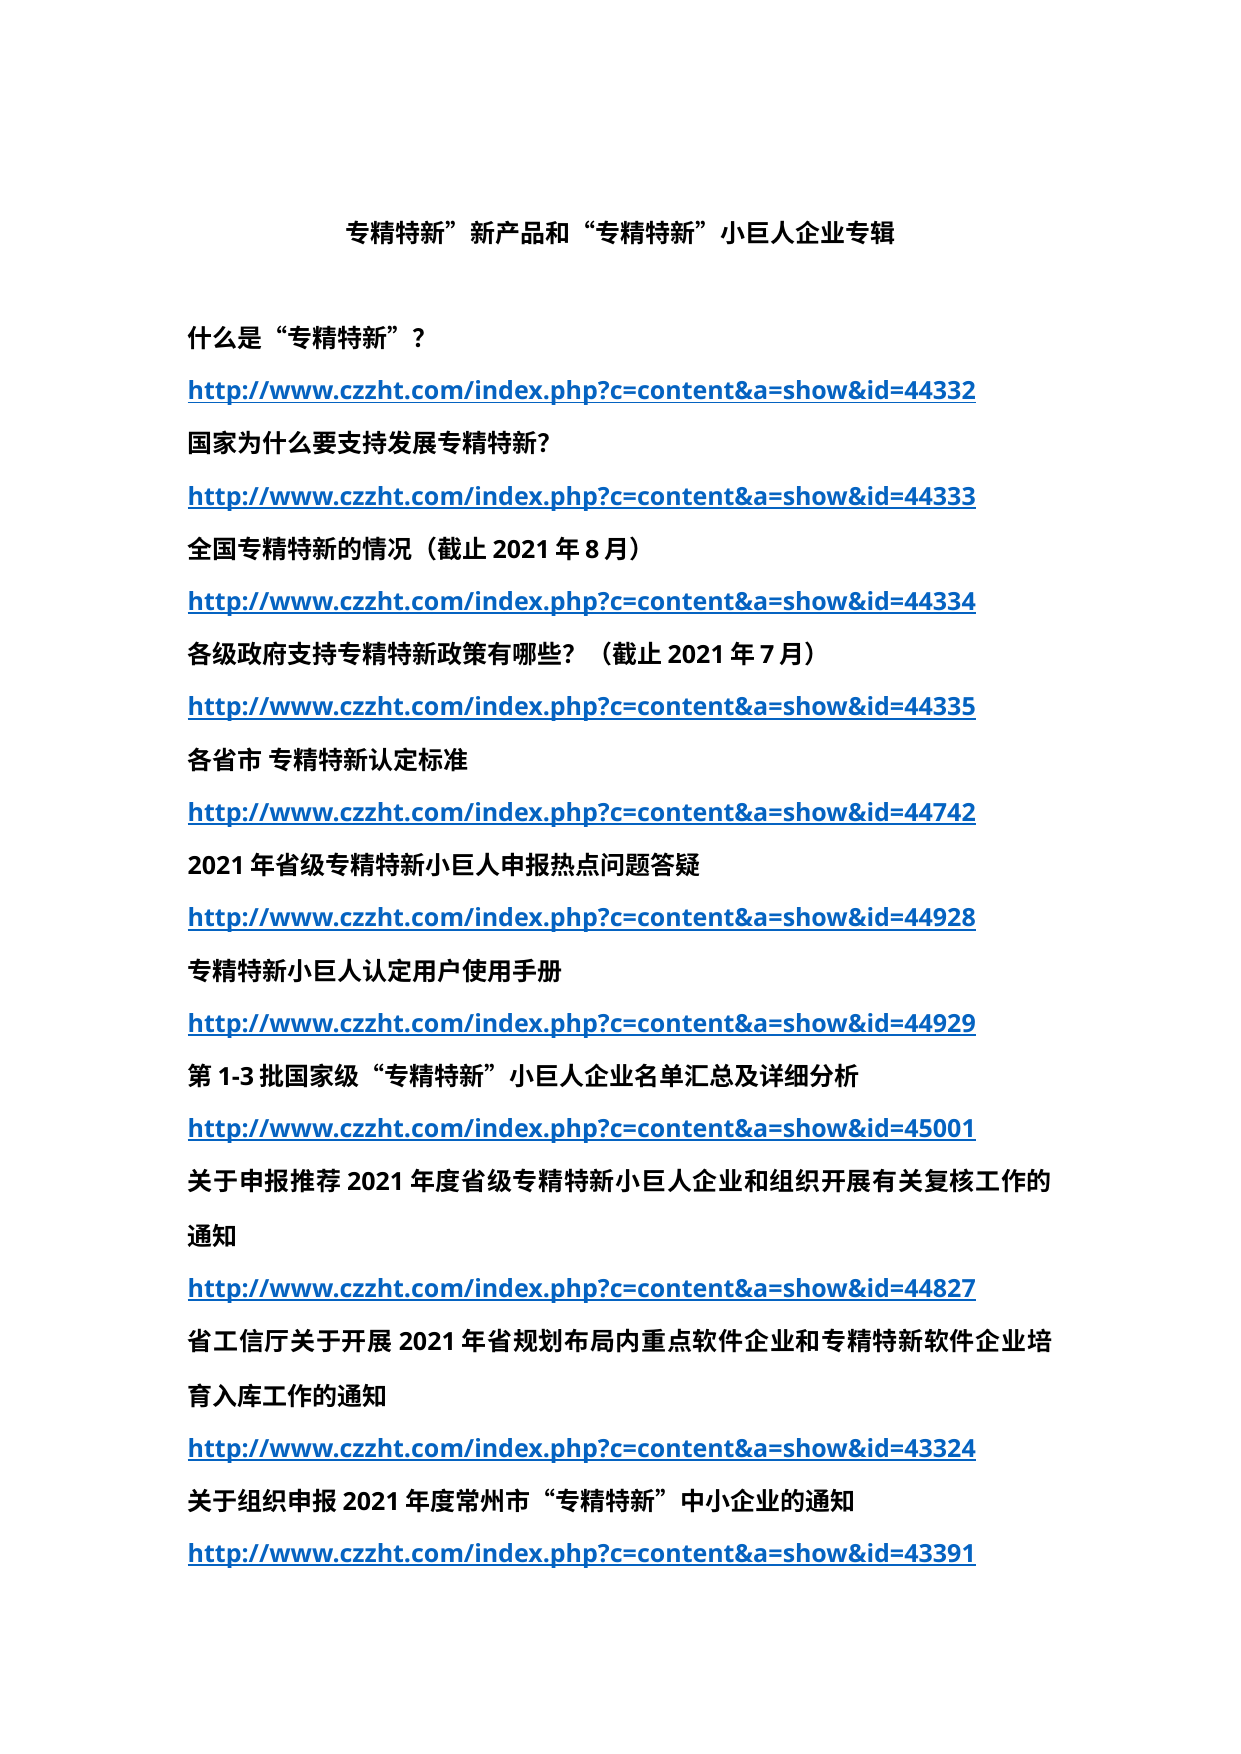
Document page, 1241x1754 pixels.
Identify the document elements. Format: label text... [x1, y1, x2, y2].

text 什么是“专精特新”？ [187, 318, 1053, 355]
text http://www.czzht.com/index.php?c=content&a=show&id=45001 [187, 1111, 1053, 1145]
text http://www.czzht.com/index.php?c=content&a=show&id=44332 [187, 373, 1053, 407]
text http://www.czzht.com/index.php?c=content&a=show&id=44334 [187, 584, 1053, 618]
text 关于组织申报2021年度常州市“专精特新”中小企业的通知 [187, 1481, 1053, 1518]
text 第1-3批国家级“专精特新”小巨人企业名单汇总及详细分析 [187, 1056, 1053, 1093]
text 各省市 专精特新认定标准 [187, 740, 1053, 776]
text 省工信厅关于开展2021年省规划布局内重点软件企业和专精特新软件企业培育入库工作的通知 [187, 1322, 1053, 1412]
text http://www.czzht.com/index.php?c=content&a=show&id=44928 [187, 900, 1053, 934]
text 关于申报推荐2021年度省级专精特新小巨人企业和组织开展有关复核工作的通知 [187, 1162, 1053, 1252]
text 专精特新小巨人认定用户使用手册 [187, 951, 1053, 987]
text 各级政府支持专精特新政策有哪些？（截止2021年7月） [187, 635, 1053, 671]
text 国家为什么要支持发展专精特新？ [187, 424, 1053, 460]
text http://www.czzht.com/index.php?c=content&a=show&id=44742 [187, 794, 1053, 828]
text http://www.czzht.com/index.php?c=content&a=show&id=43391 [187, 1536, 1053, 1570]
text http://www.czzht.com/index.php?c=content&a=show&id=44333 [187, 478, 1053, 512]
text http://www.czzht.com/index.php?c=content&a=show&id=44335 [187, 689, 1053, 723]
text http://www.czzht.com/index.php?c=content&a=show&id=43324 [187, 1430, 1053, 1464]
text 专精特新”新产品和“专精特新”小巨人企业专辑 [187, 213, 1053, 249]
text 全国专精特新的情况（截止2021年8月） [187, 529, 1053, 566]
text http://www.czzht.com/index.php?c=content&a=show&id=44827 [187, 1271, 1053, 1304]
text http://www.czzht.com/index.php?c=content&a=show&id=44929 [187, 1005, 1053, 1039]
text 2021年省级专精特新小巨人申报热点问题答疑 [187, 846, 1053, 882]
